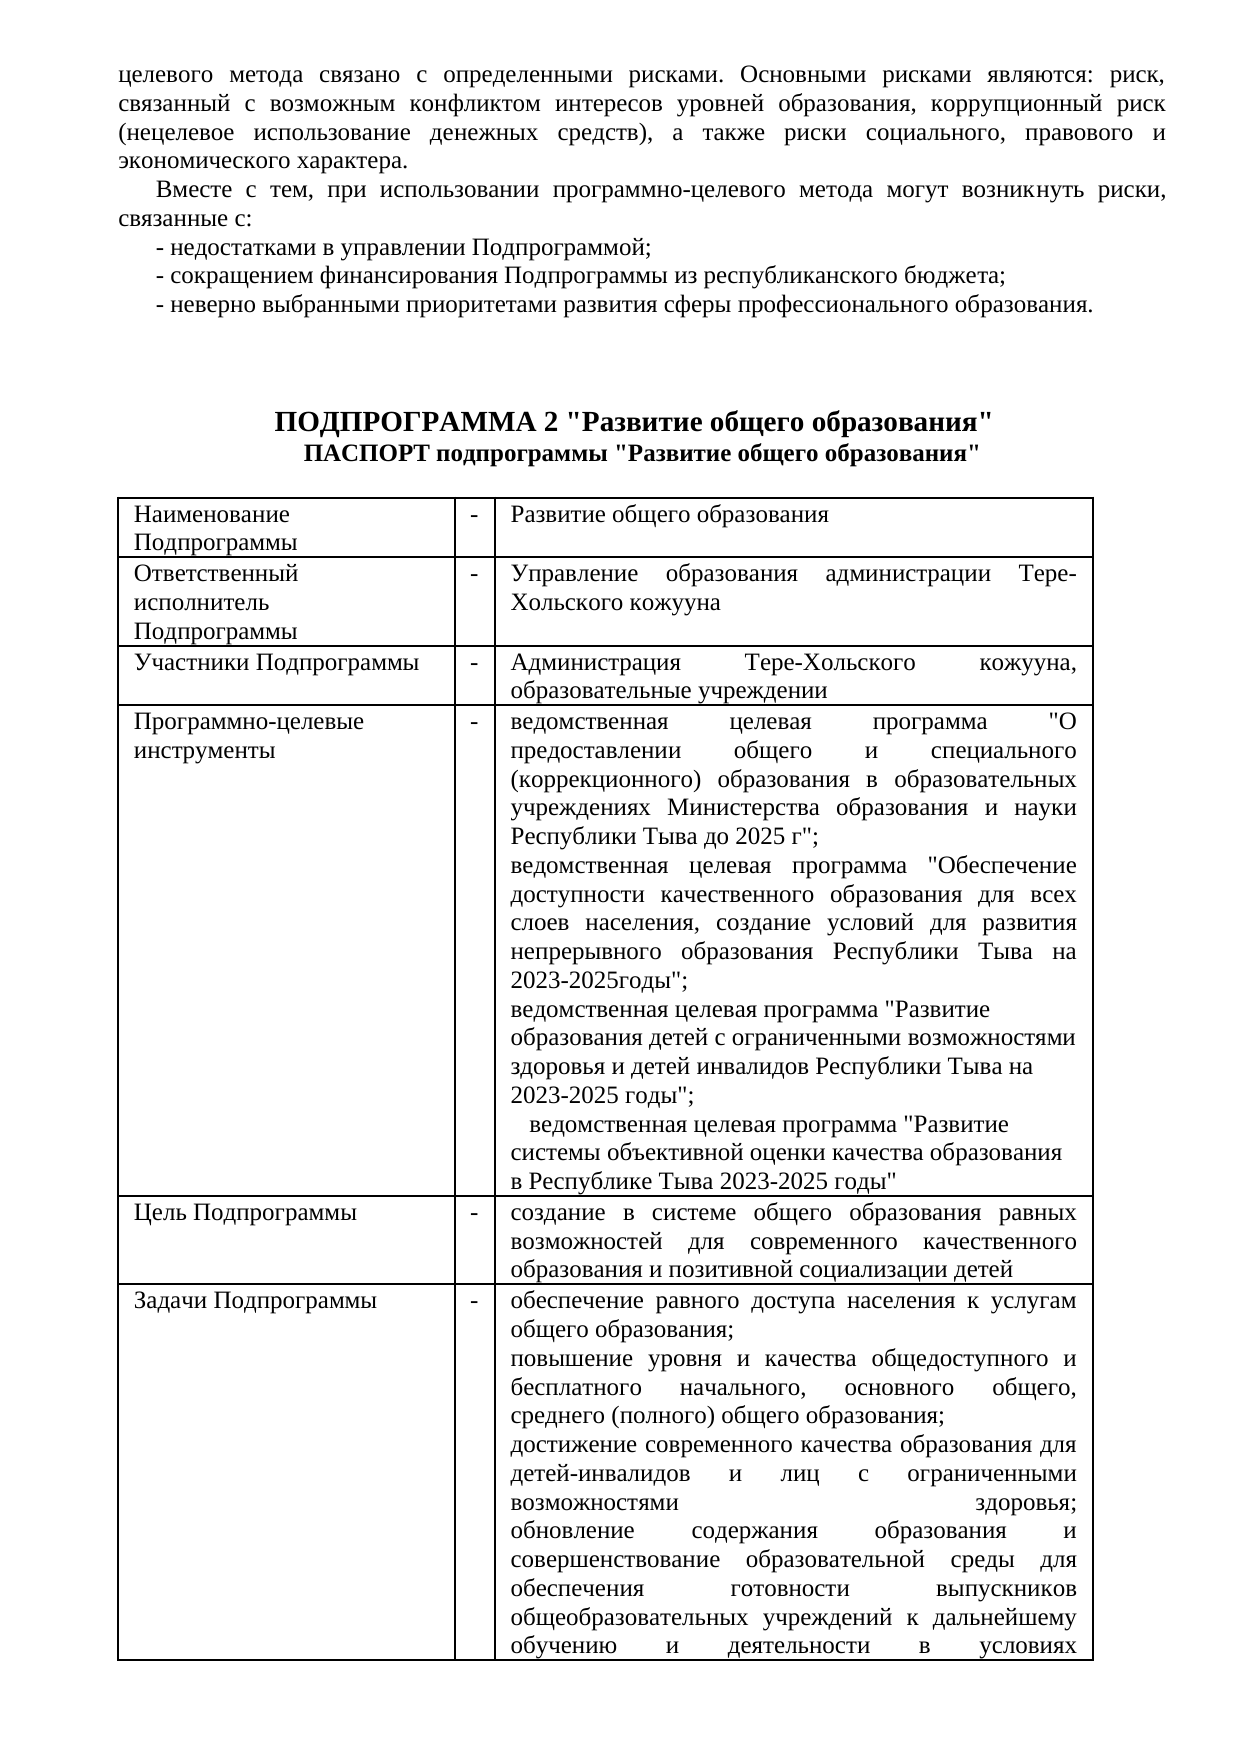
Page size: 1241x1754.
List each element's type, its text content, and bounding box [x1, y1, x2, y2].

table_cell Управление образования администрации Тере-Хольского кожууна [496, 558, 1092, 644]
text - недостатками в управлении Подпрограммой; [156, 232, 1167, 260]
table_cell ведомственная целевая программа "О предоставлении общего и специального (коррекционного) образования в образовательных учреждениях Министерства образования и науки Республики Тыва до 2025 г"; ведомственная целевая программа "Обеспечение доступности качественного образования для всех слоев населения, создание условий для развития непрерывного образования Республики Тыва на 2023-2025годы"; ведомственная целевая программа "Развитие образования детей с ограниченными возможностями здоровья и детей инвалидов Республики Тыва на 2023-2025 годы"; ведомственная целевая программа "Развитие системы объективной оценки качества образования в Республике Тыва 2023-2025 годы" [496, 706, 1092, 1195]
table_cell Участники Подпрограммы [119, 647, 454, 704]
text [118, 59, 1167, 174]
table_cell - [456, 1285, 494, 1659]
table_cell Задачи Подпрограммы [119, 1285, 454, 1659]
table_cell - [456, 706, 494, 1195]
table_cell Программно-целевые инструменты [119, 706, 454, 1195]
text - сокращением финансирования Подпрограммы из республиканского бюджета; [156, 260, 1167, 289]
table_cell Администрация Тере-Хольского кожууна, образовательные учреждении [496, 647, 1092, 704]
table_cell - [456, 1197, 494, 1283]
table_cell создание в системе общего образования равных возможностей для современного качественного образования и позитивной социализации детей [496, 1197, 1092, 1283]
table_cell Наименование Подпрограммы [119, 499, 454, 556]
table_cell Цель Подпрограммы [119, 1197, 454, 1283]
text Вместе с тем, при использовании программно-целевого метода могут возникнуть риски, связанные с: [118, 174, 1167, 232]
table_cell Развитие общего образования [496, 499, 1092, 556]
table_cell - [456, 499, 494, 556]
text ПАСПОРТ подпрограммы "Развитие общего образования" [118, 438, 1167, 466]
table_cell - [456, 558, 494, 644]
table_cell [496, 1285, 1092, 1659]
table_cell - [456, 647, 494, 704]
table_cell Ответственный исполнитель Подпрограммы [119, 558, 454, 644]
text ПОДПРОГРАММА 2 "Развитие общего образования" [156, 404, 1167, 438]
text - неверно выбранными приоритетами развития сферы профессионального образования. [156, 289, 1167, 318]
